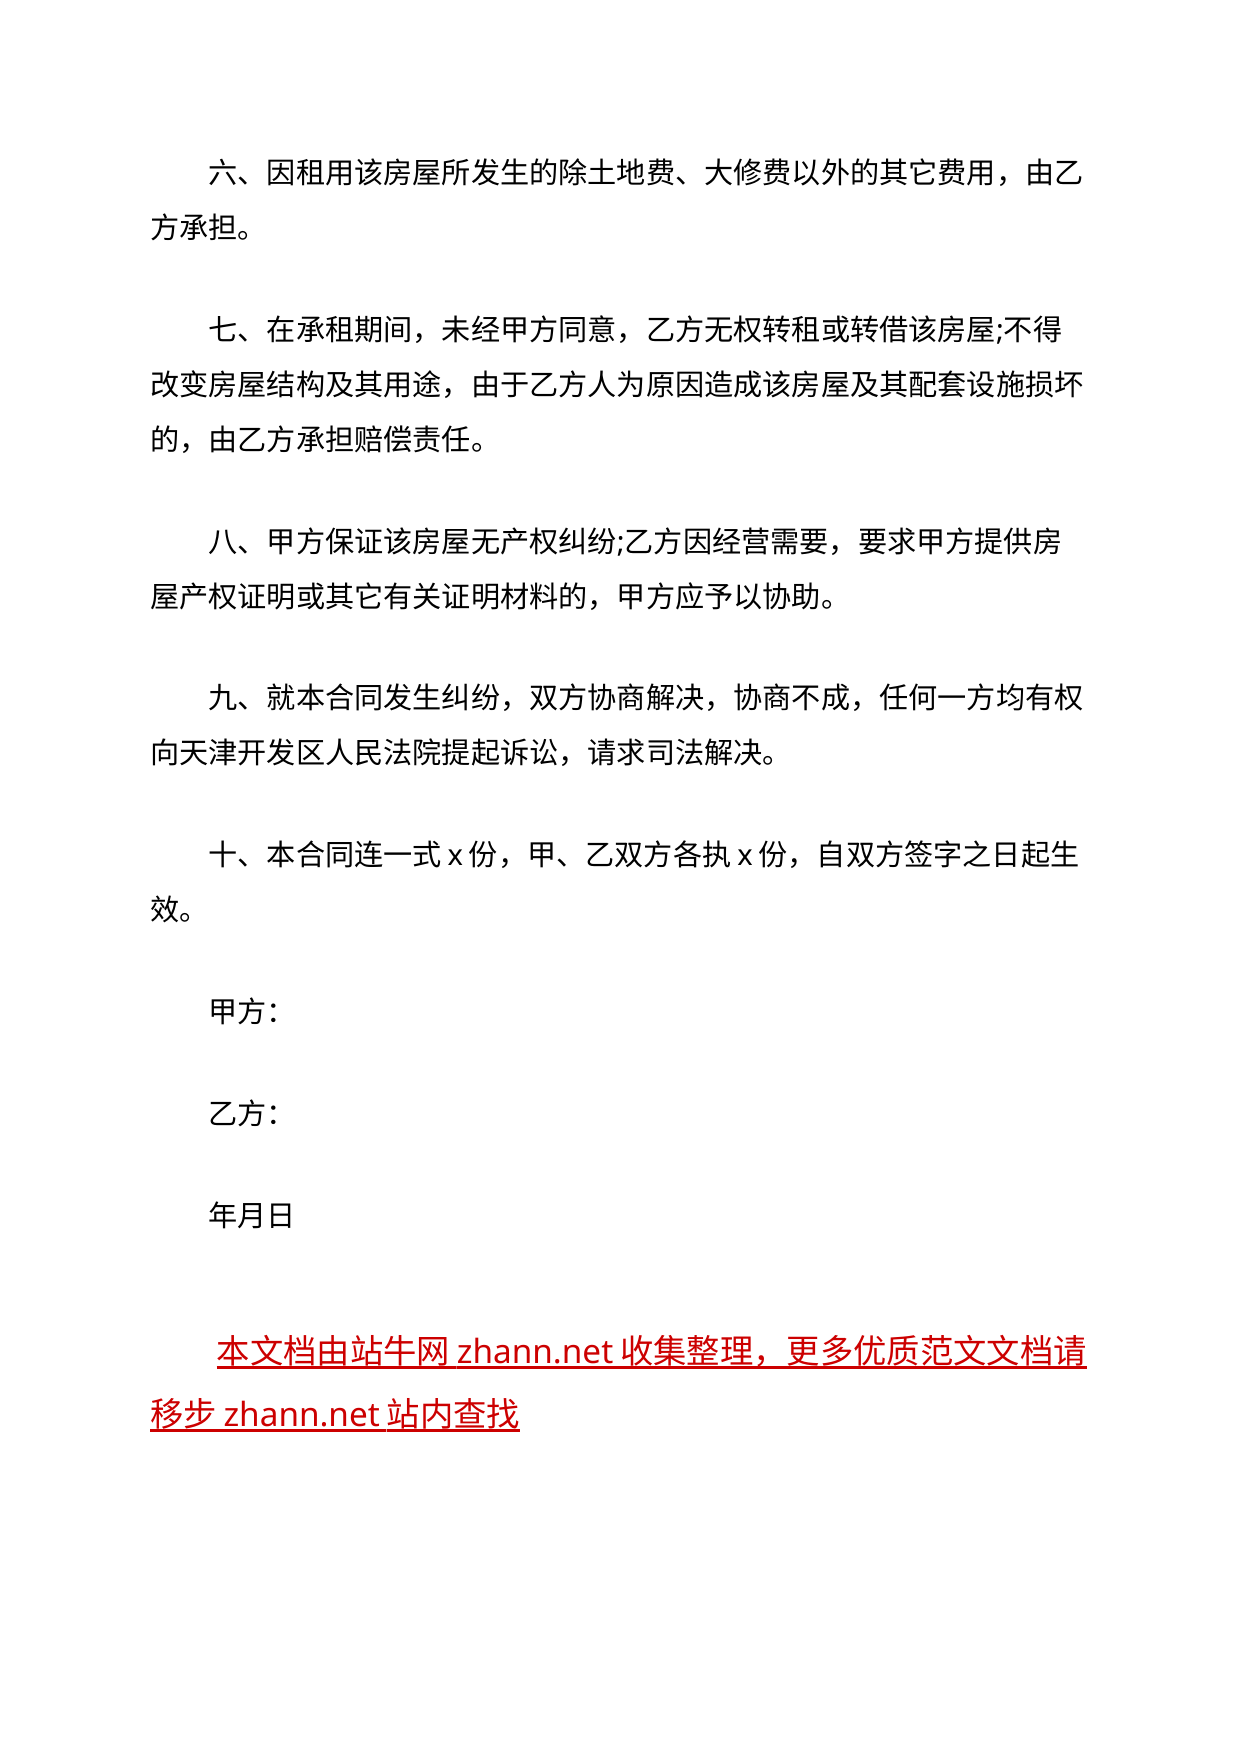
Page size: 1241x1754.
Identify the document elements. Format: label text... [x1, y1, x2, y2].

text 乙方： [150, 1090, 1090, 1133]
text 七、在承租期间，未经甲方同意，乙方无权转租或转借该房屋;不得改变房屋结构及其用途，由于乙方人为原因造成该房屋及其配套设施损坏的，由乙方承担赔偿责任。 [150, 307, 1090, 459]
text 本文档由站牛网zhann.net收集整理，更多优质范文文档请移步zhann.net站内查找 [150, 1325, 1090, 1436]
text 十、本合同连一式x份，甲、乙双方各执x份，自双方签字之日起生效。 [150, 832, 1090, 929]
text 甲方： [150, 988, 1090, 1031]
text 六、因租用该房屋所发生的除土地费、大修费以外的其它费用，由乙方承担。 [150, 150, 1090, 247]
text 九、就本合同发生纠纷，双方协商解决，协商不成，任何一方均有权向天津开发区人民法院提起诉讼，请求司法解决。 [150, 675, 1090, 772]
text 年月日 [150, 1192, 1090, 1234]
text 八、甲方保证该房屋无产权纠纷;乙方因经营需要，要求甲方提供房屋产权证明或其它有关证明材料的，甲方应予以协助。 [150, 518, 1090, 616]
